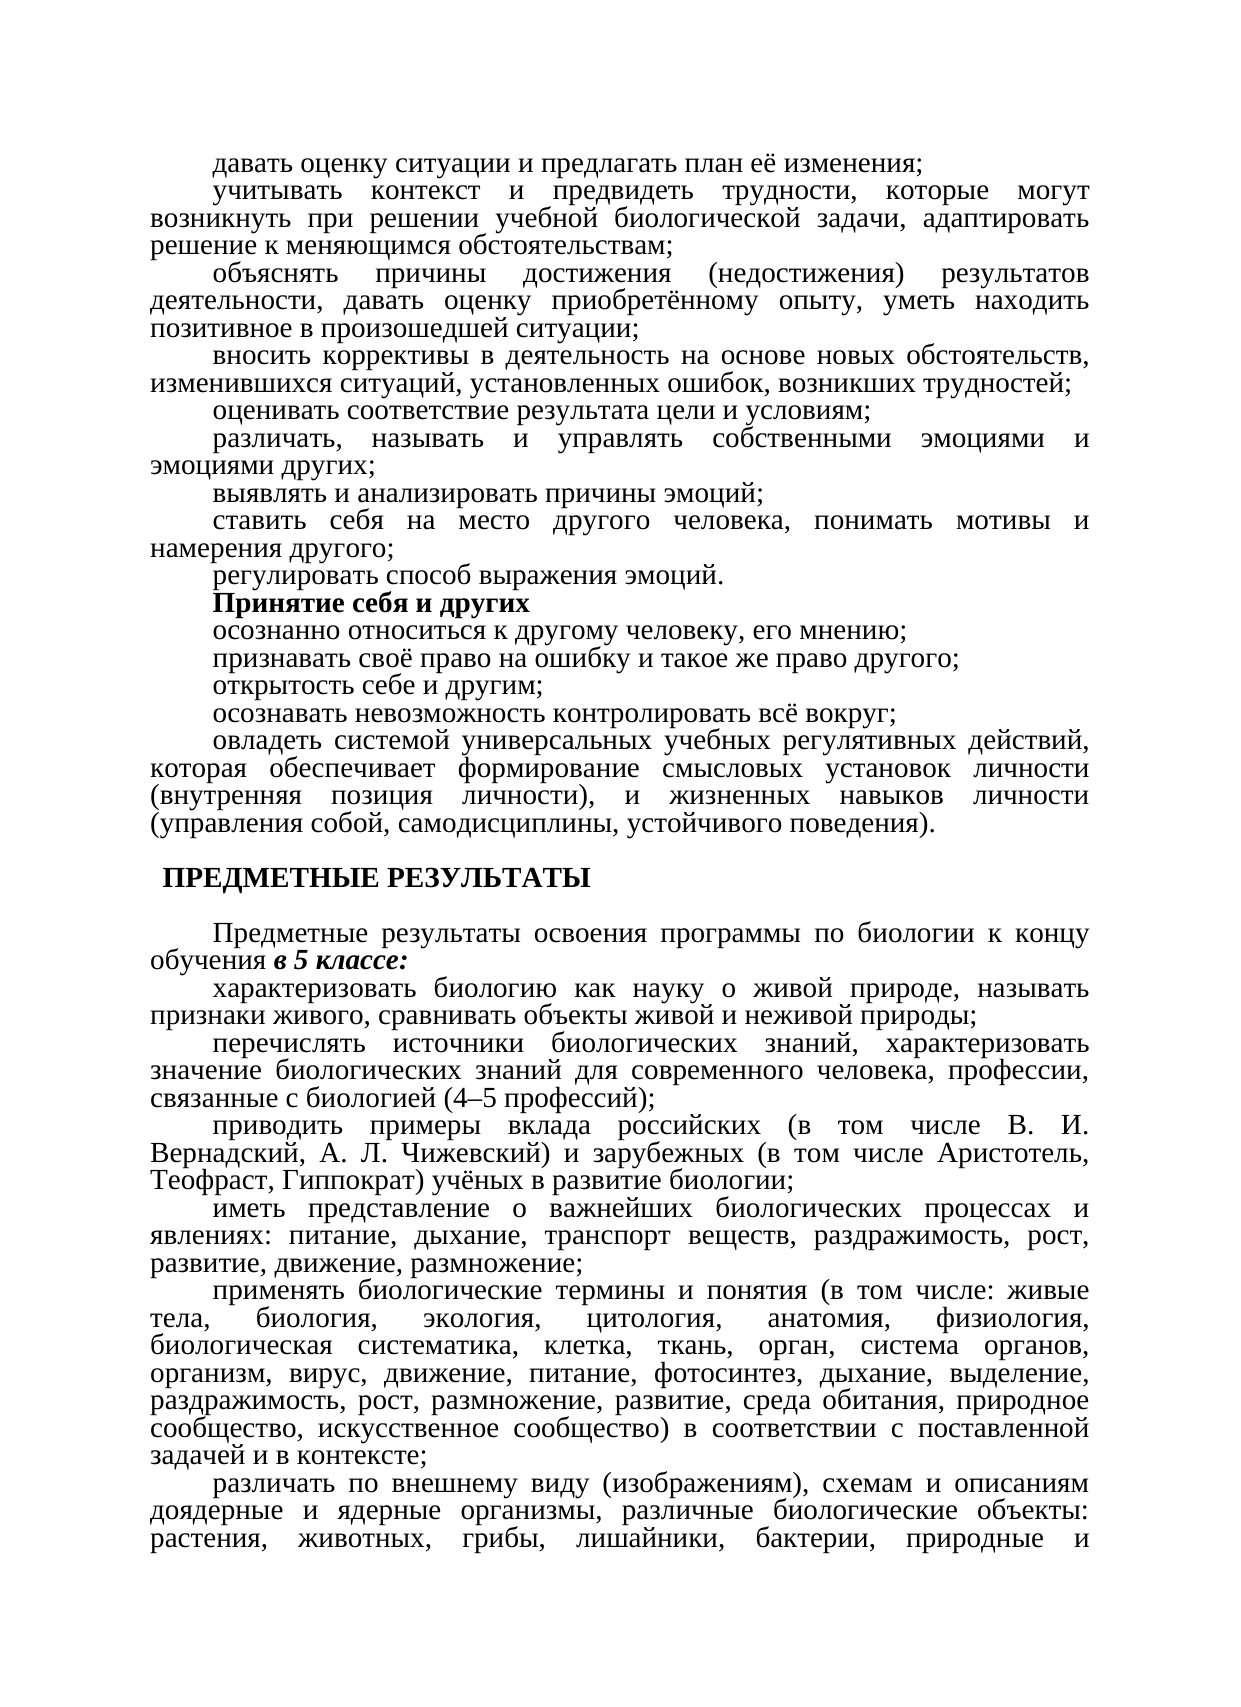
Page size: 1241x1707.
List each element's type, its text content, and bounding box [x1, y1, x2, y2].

text осознавать невозможность контролировать всё вокруг; [150, 700, 1090, 727]
text учитывать контекст и предвидеть трудности, которые могут возникнуть при решении учебной биологической задачи, адаптировать решение к меняющимся обстоятельствам; [150, 177, 1090, 260]
text овладеть системой универсальных учебных регулятивных действий, которая обеспечивает формирование смысловых установок личности (внутренняя позиция личности), и жизненных навыков личности (управления собой, самодисциплины, устойчивого поведения). [150, 727, 1090, 837]
text оценивать соответствие результата цели и условиям; [150, 397, 1090, 425]
text перечислять источники биологических знаний, характеризовать значение биологических знаний для современного человека, профессии, связанные с биологией (4–5 профессий); [150, 1030, 1090, 1112]
text выявлять и анализировать причины эмоций; [150, 480, 1090, 507]
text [150, 1470, 1090, 1552]
text различать, называть и управлять собственными эмоциями и эмоциями других; [150, 425, 1090, 480]
text приводить примеры вклада российских (в том числе В. И. Вернадский, А. Л. Чижевский) и зарубежных (в том числе Аристотель, Теофраст, Гиппократ) учёных в развитие биологии; [150, 1112, 1090, 1195]
text осознанно относиться к другому человеку, его мнению; [150, 617, 1090, 645]
text характеризовать биологию как науку о живой природе, называть признаки живого, сравнивать объекты живой и неживой природы; [150, 975, 1090, 1030]
text вносить коррективы в деятельность на основе новых обстоятельств, изменившихся ситуаций, установленных ошибок, возникших трудностей; [150, 342, 1090, 397]
text открытость себе и другим; [150, 672, 1090, 700]
text признавать своё право на ошибку и такое же право другого; [150, 645, 1090, 672]
text регулировать способ выражения эмоций. [150, 562, 1090, 590]
text давать оценку ситуации и предлагать план её изменения; [150, 150, 1090, 177]
text иметь представление о важнейших биологических процессах и явлениях: питание, дыхание, транспорт веществ, раздражимость, рост, развитие, движение, размножение; [150, 1195, 1090, 1277]
text ПРЕДМЕТНЫЕ РЕЗУЛЬТАТЫ [162, 865, 1090, 892]
text объяснять причины достижения (недостижения) результатов деятельности, давать оценку приобретённому опыту, уметь находить позитивное в произошедшей ситуации; [150, 260, 1090, 342]
text ставить себя на место другого человека, понимать мотивы и намерения другого; [150, 507, 1090, 562]
text применять биологические термины и понятия (в том числе: живые тела, биология, экология, цитология, анатомия, физиология, биологическая систематика, клетка, ткань, орган, система органов, организм, вирус, движение, питание, фотосинтез, дыхание, выделение, раздражимость, рост, размножение, развитие, среда обитания, природное сообщество, искусственное сообщество) в соответствии с поставленной задачей и в контексте; [150, 1277, 1090, 1470]
text Принятие себя и других [150, 590, 1090, 617]
text Предметные результаты освоения программы по биологии к концу обучения в 5 классе: [150, 920, 1090, 975]
